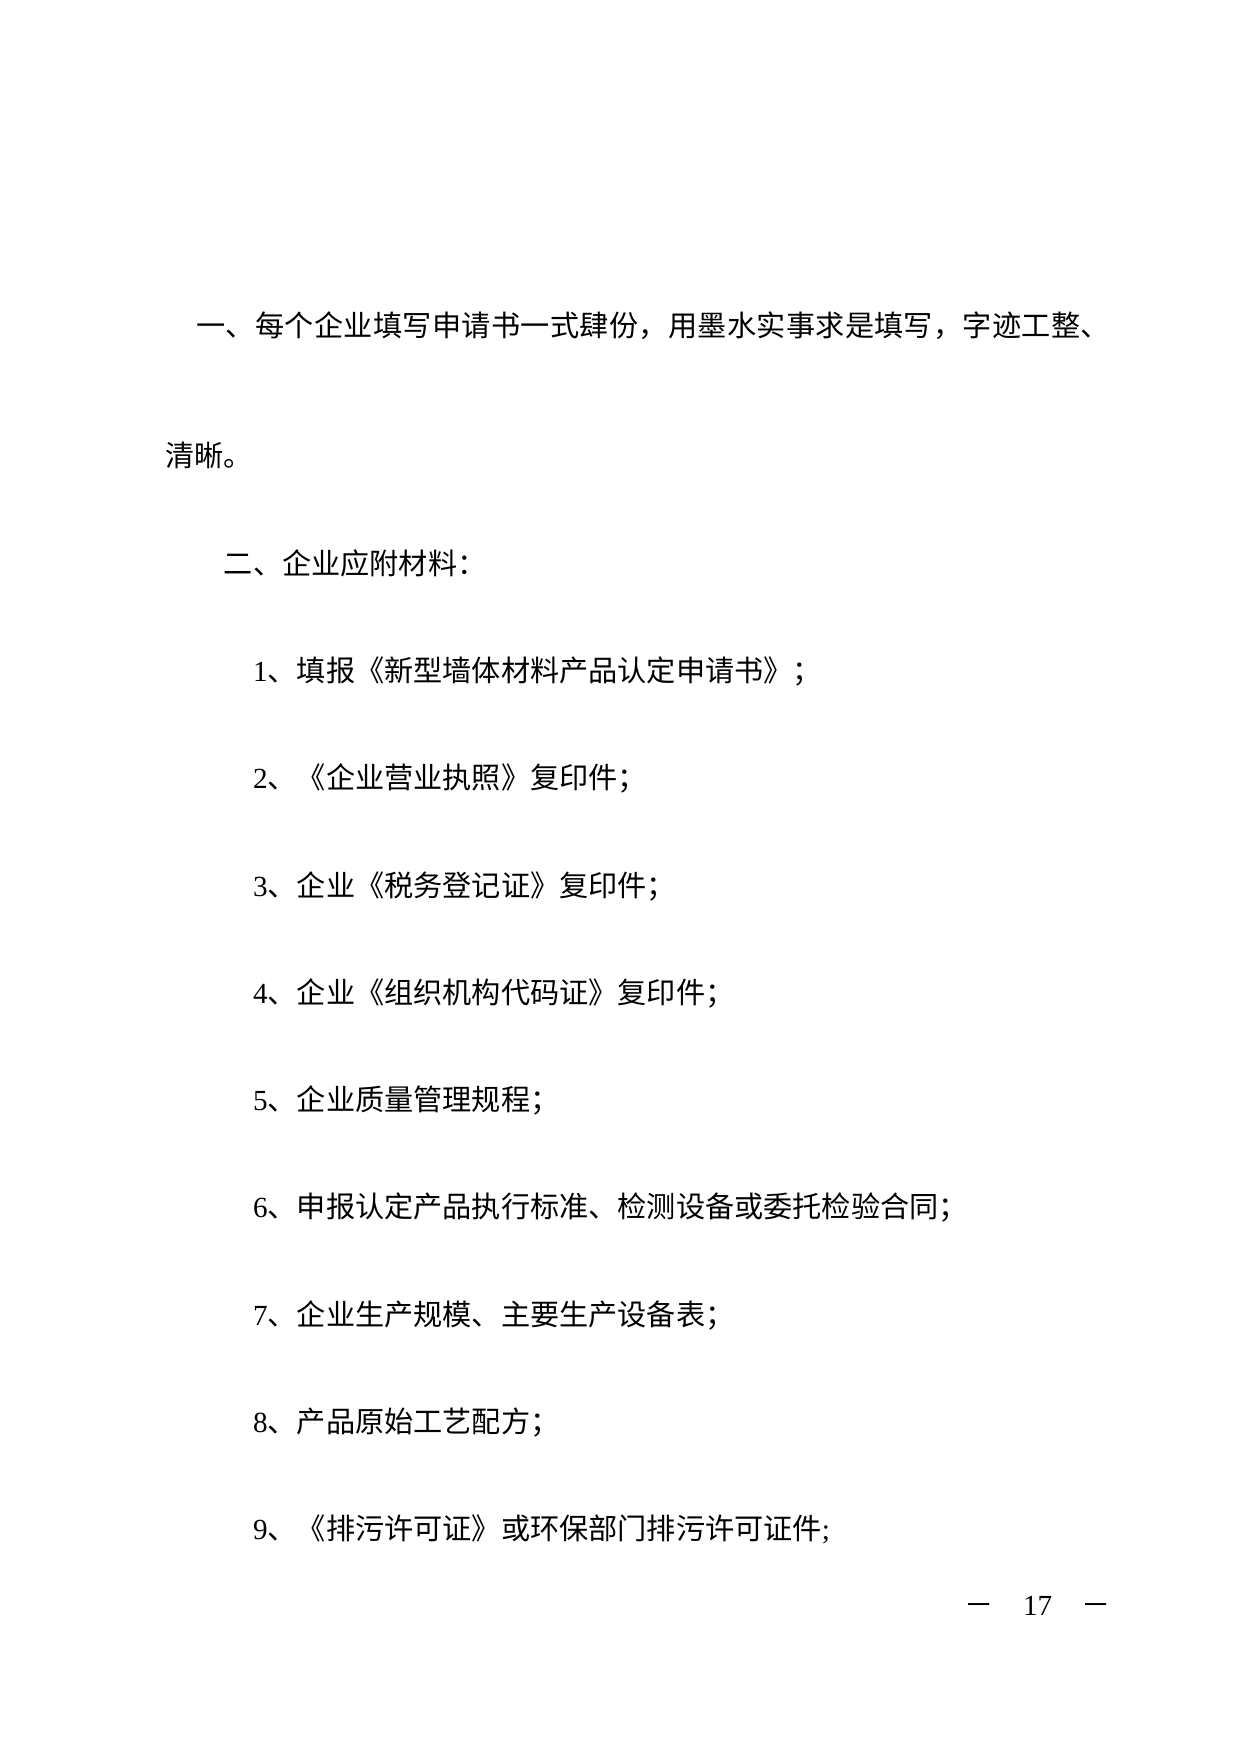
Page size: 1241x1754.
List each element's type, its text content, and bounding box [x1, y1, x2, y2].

text 一、每个企业填写申请书一式肆份，用墨水实事求是填写，字迹工整、清晰。 [165, 292, 1110, 487]
text 二、企业应附材料： [165, 529, 1110, 594]
text 2、《企业营业执照》复印件； [165, 743, 1110, 808]
text 5、企业质量管理规程； [165, 1065, 1110, 1130]
text 8、产品原始工艺配方； [165, 1387, 1110, 1452]
text 9、《排污许可证》或环保部门排污许可证件; [165, 1494, 1110, 1559]
text 6、申报认定产品执行标准、检测设备或委托检验合同； [165, 1173, 1110, 1238]
text 7、企业生产规模、主要生产设备表； [165, 1280, 1110, 1345]
text 1、填报《新型墙体材料产品认定申请书》； [165, 636, 1110, 701]
text 3、企业《税务登记证》复印件； [165, 851, 1110, 916]
text 4、企业《组织机构代码证》复印件； [165, 958, 1110, 1023]
